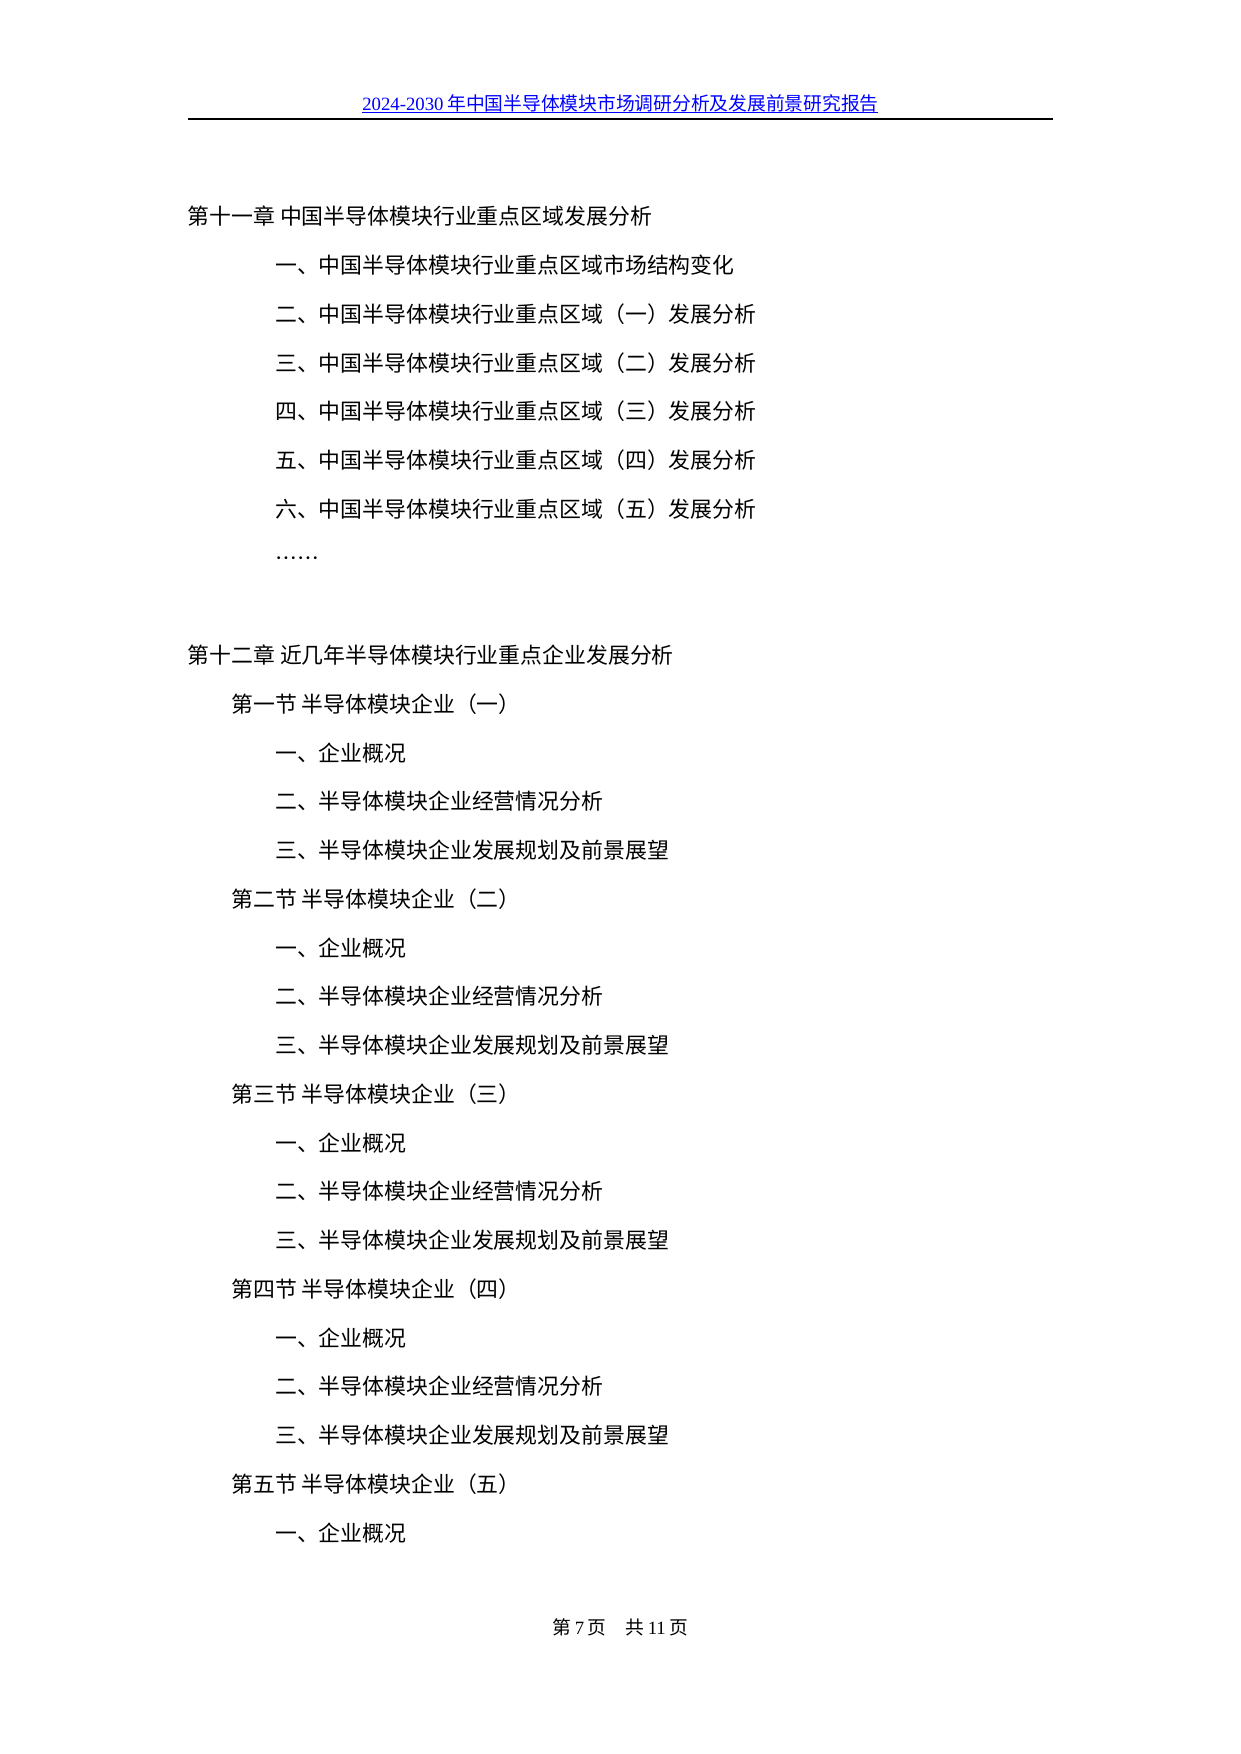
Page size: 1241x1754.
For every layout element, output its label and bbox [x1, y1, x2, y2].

text [187, 150, 1053, 1548]
